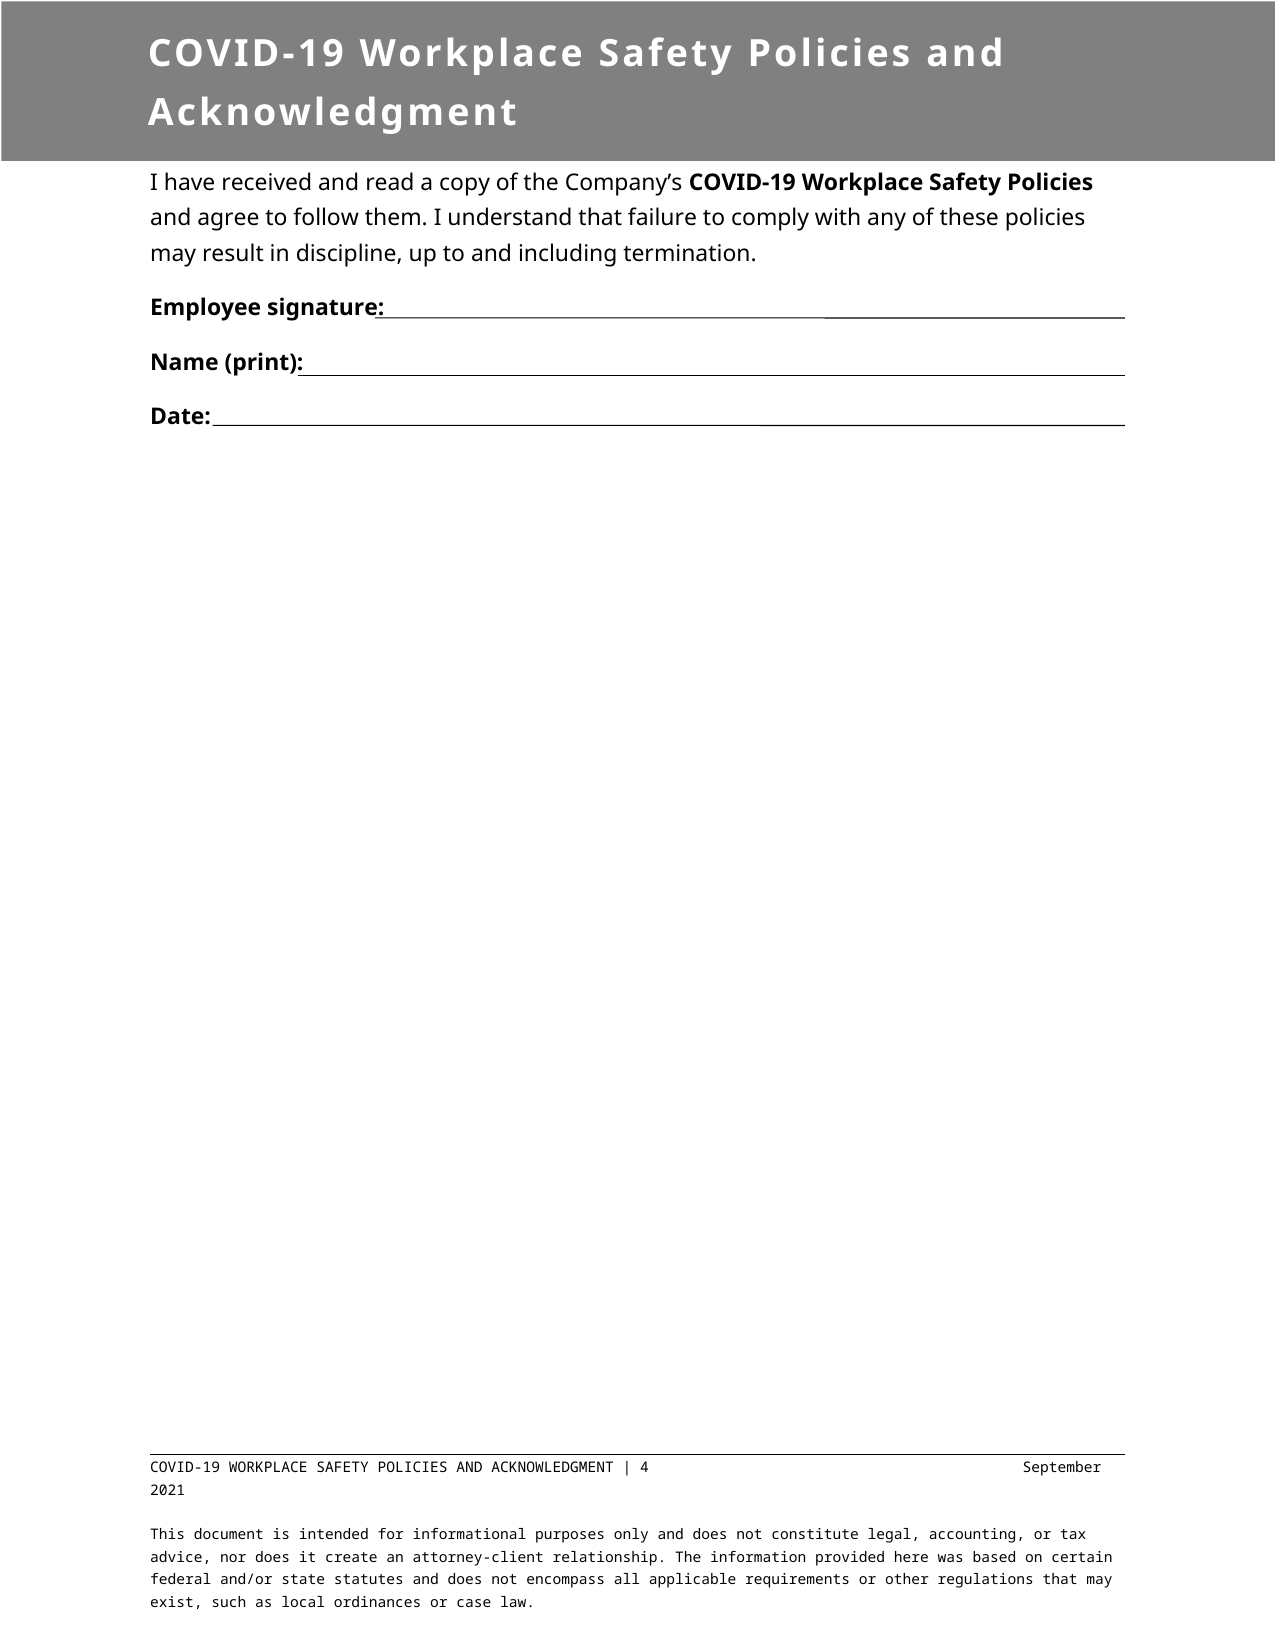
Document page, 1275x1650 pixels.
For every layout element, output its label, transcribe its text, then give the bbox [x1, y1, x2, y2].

text Employee signature: [150, 291, 1125, 322]
text I have received and read a copy of the Company’s COVID-19 Workplace Safety Policies and agree to follow them. I understand that failure to comply with any of these policies may result in discipline, up to and including termination. [150, 161, 1125, 268]
text Date: [150, 400, 1125, 431]
text Name (print): [150, 346, 1125, 377]
